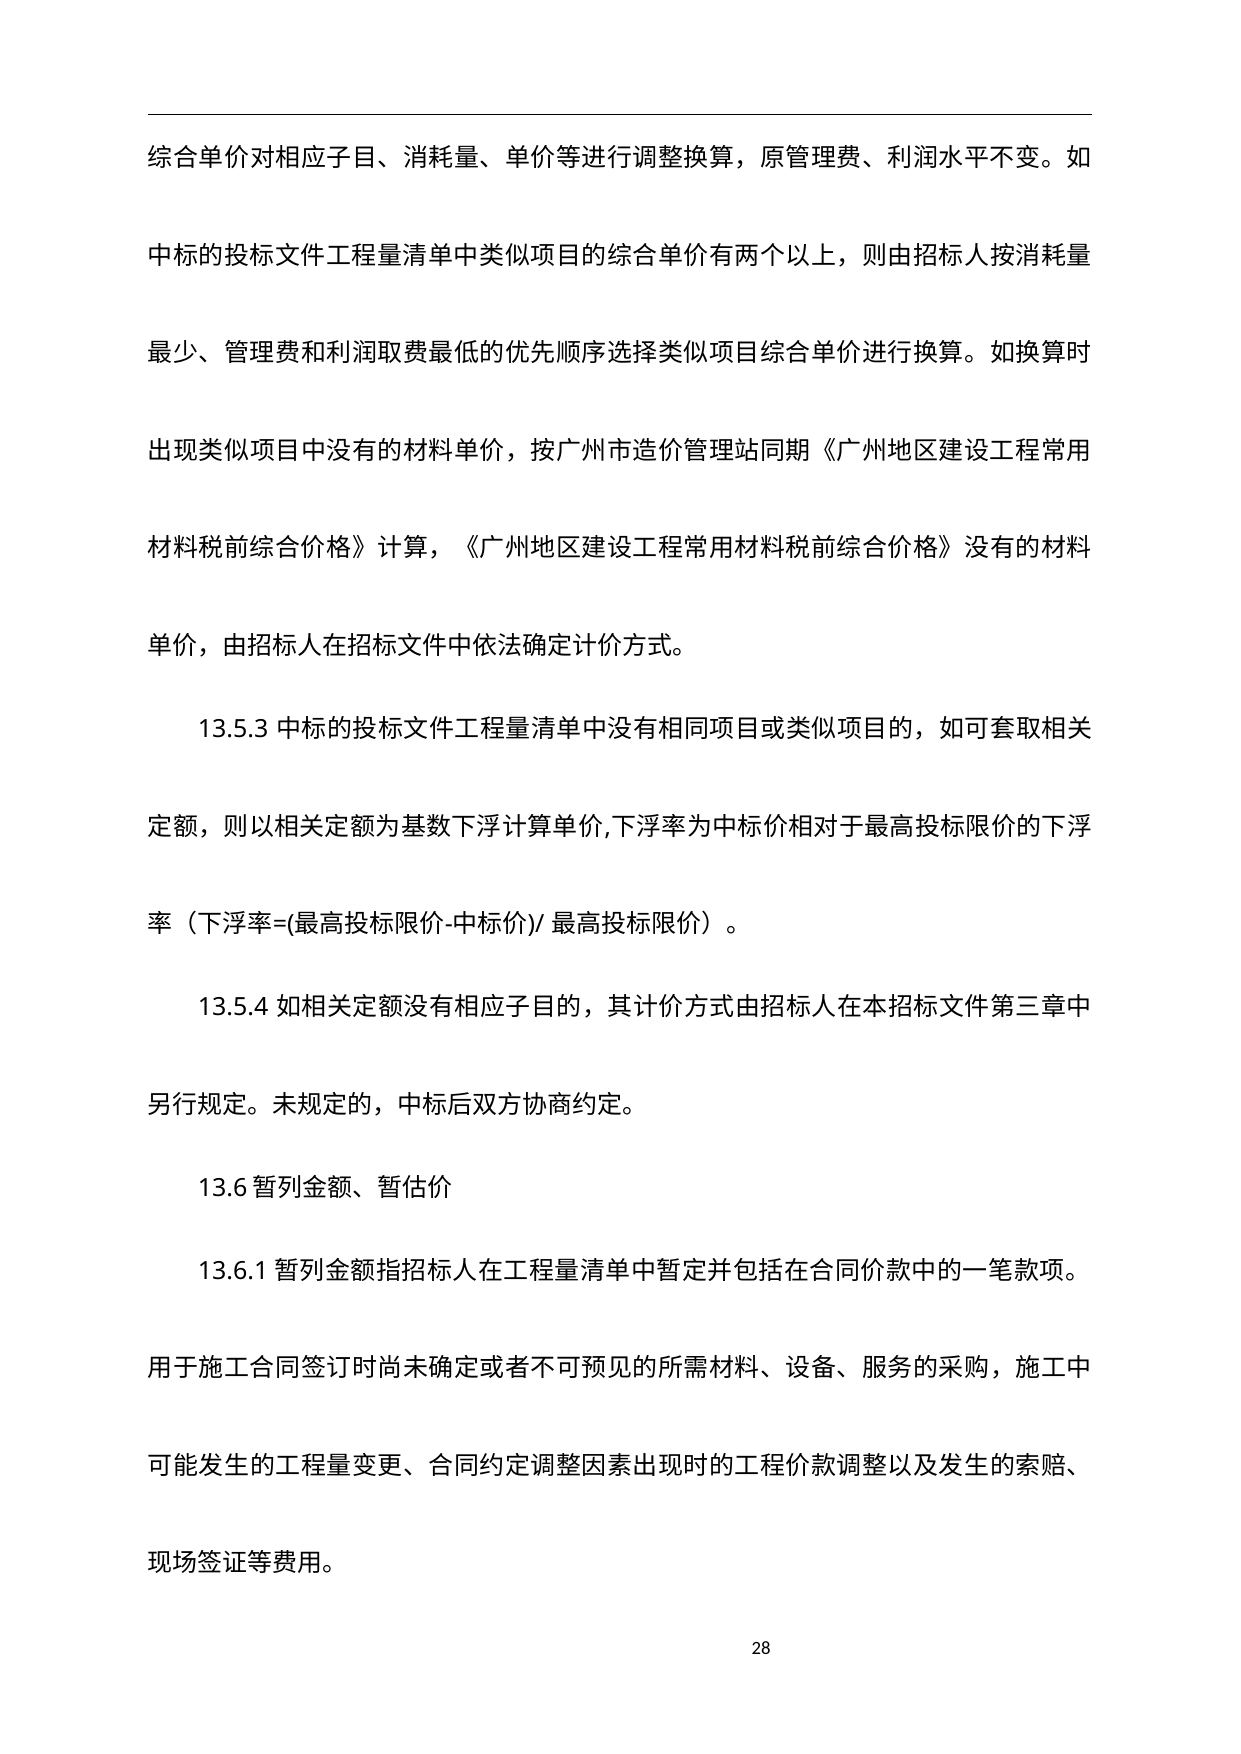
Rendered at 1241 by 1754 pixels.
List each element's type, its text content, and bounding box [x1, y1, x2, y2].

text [148, 123, 1092, 676]
text 13.6.1暂列金额指招标人在工程量清单中暂定并包括在合同价款中的一笔款项。用于施工合同签订时尚未确定或者不可预见的所需材料、设备、服务的采购，施工中可能发生的工程量变更、合同约定调整因素出现时的工程价款调整以及发生的索赔、现场签证等费用。 [148, 1236, 1092, 1593]
text 13.6暂列金额、暂估价 [148, 1153, 1092, 1218]
text 13.5.3 中标的投标文件工程量清单中没有相同项目或类似项目的，如可套取相关定额，则以相关定额为基数下浮计算单价,下浮率为中标价相对于最高投标限价的下浮率（下浮率=(最高投标限价-中标价)/ 最高投标限价）。 [148, 694, 1092, 954]
text 13.5.4 如相关定额没有相应子目的，其计价方式由招标人在本招标文件第三章中另行规定。未规定的，中标后双方协商约定。 [148, 972, 1092, 1135]
